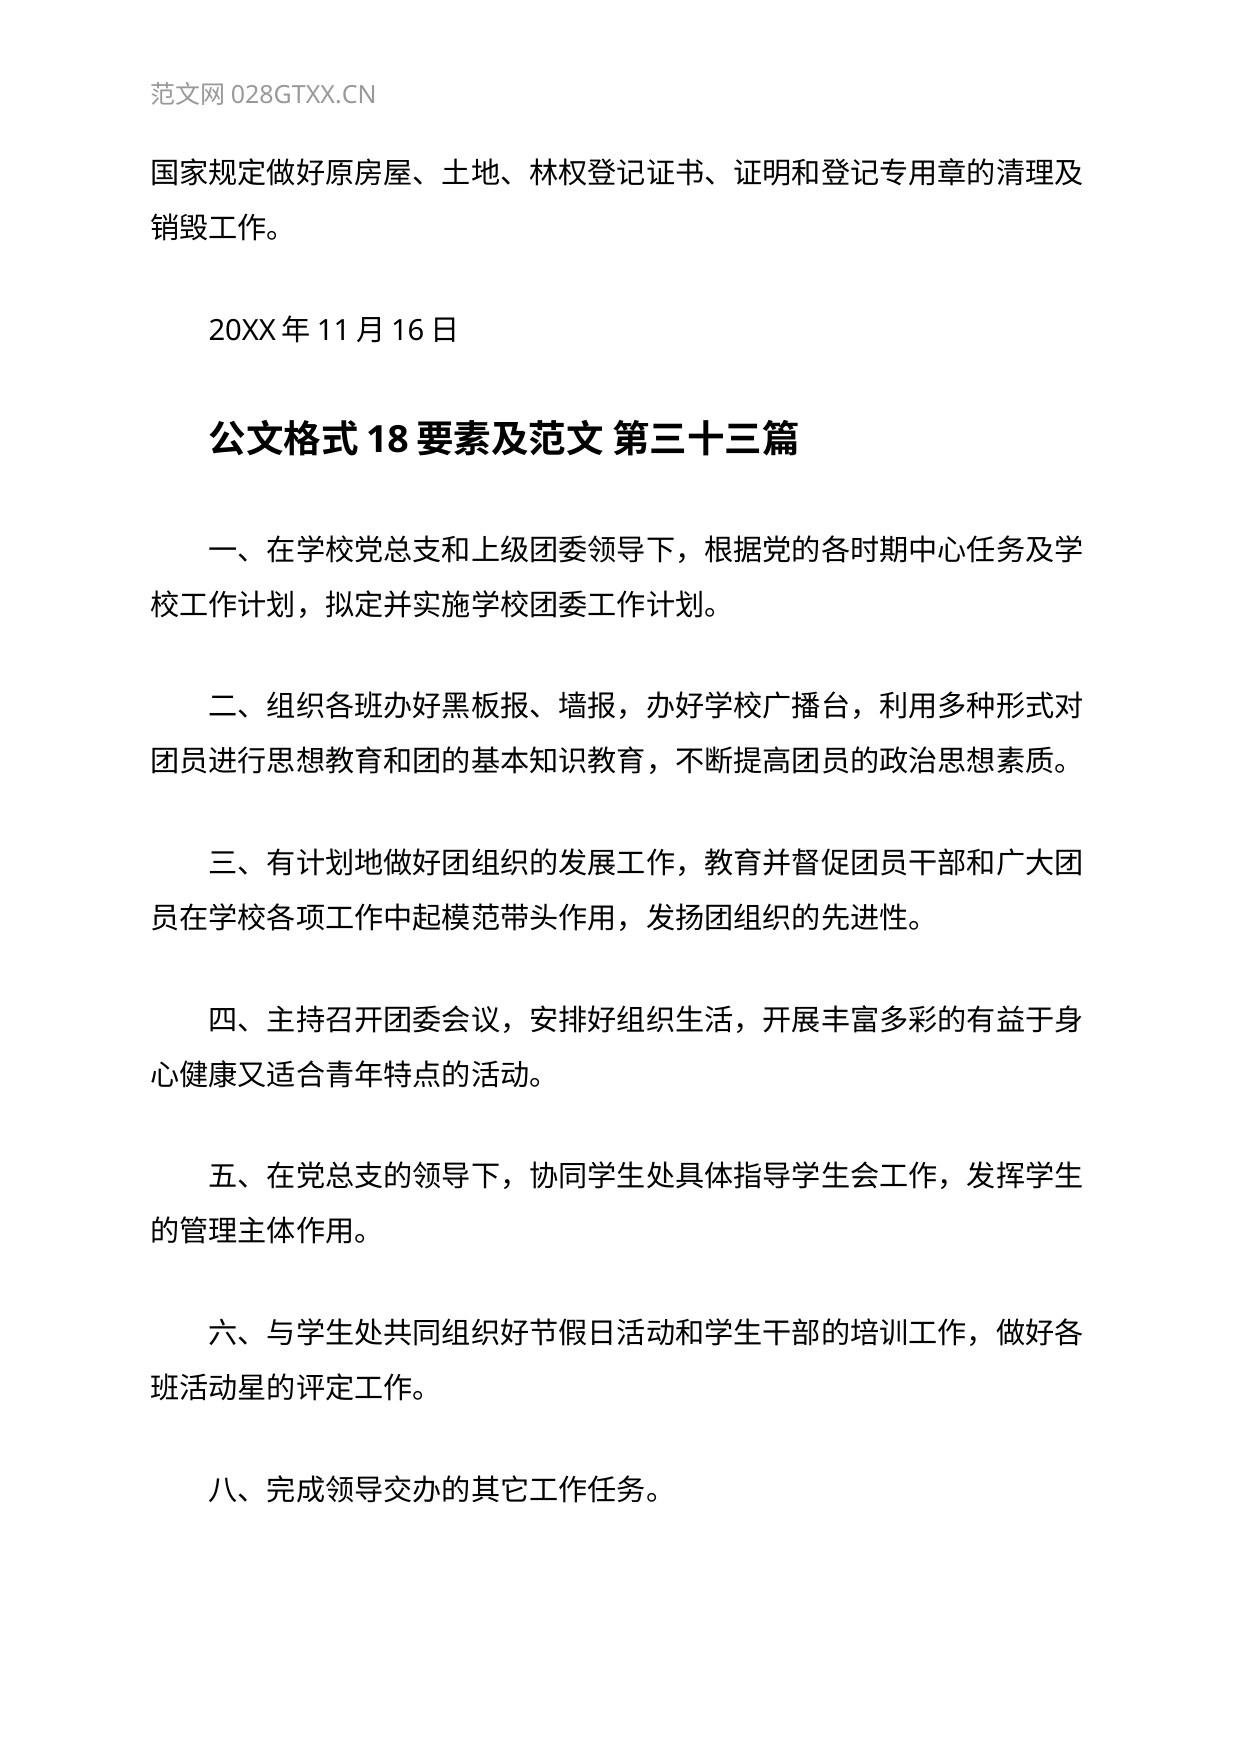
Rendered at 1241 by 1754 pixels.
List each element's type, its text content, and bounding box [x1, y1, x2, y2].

text 20XX年11月16日 [150, 307, 1090, 349]
text 一、在学校党总支和上级团委领导下，根据党的各时期中心任务及学校工作计划，拟定并实施学校团委工作计划。 [150, 526, 1090, 623]
text 六、与学生处共同组织好节假日活动和学生干部的培训工作，做好各班活动星的评定工作。 [150, 1309, 1090, 1407]
text 八、完成领导交办的其它工作任务。 [150, 1466, 1090, 1508]
text 三、有计划地做好团组织的发展工作，教育并督促团员干部和广大团员在学校各项工作中起模范带头作用，发扬团组织的先进性。 [150, 839, 1090, 937]
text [150, 150, 1090, 247]
text 二、组织各班办好黑板报、墙报，办好学校广播台，利用多种形式对团员进行思想教育和团的基本知识教育，不断提高团员的政治思想素质。 [150, 683, 1090, 780]
text 五、在党总支的领导下，协同学生处具体指导学生会工作，发挥学生的管理主体作用。 [150, 1153, 1090, 1250]
text 公文格式18要素及范文 第三十三篇 [150, 409, 1090, 463]
text 四、主持召开团委会议，安排好组织生活，开展丰富多彩的有益于身心健康又适合青年特点的活动。 [150, 996, 1090, 1093]
